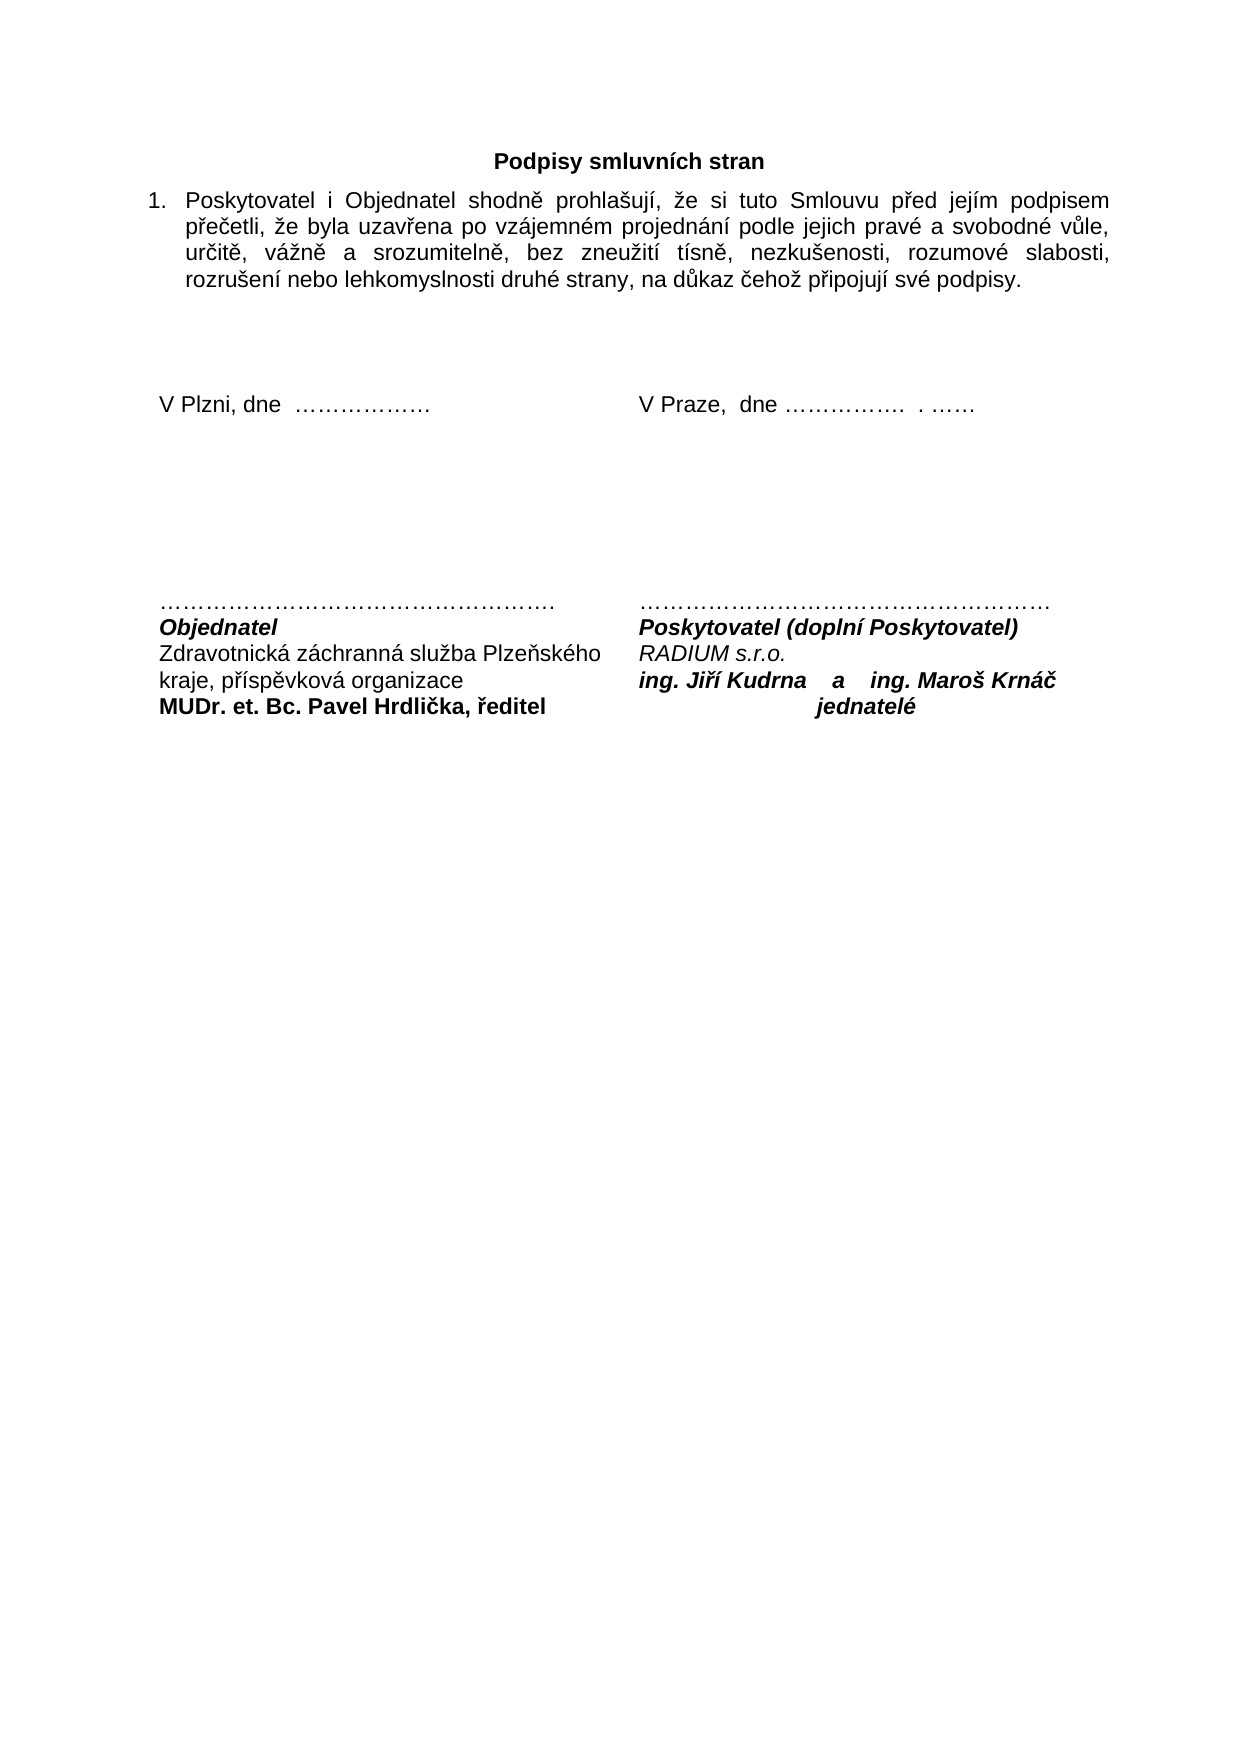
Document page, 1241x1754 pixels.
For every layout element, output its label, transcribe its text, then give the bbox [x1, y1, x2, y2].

table_header V Praze, dne ……………. . …… [628, 292, 1107, 588]
table_cell Objednatel Zdravotnická záchranná služba Plzeňského kraje, příspěvková organizace MUDr. et. Bc. Pavel Hrdlička, ředitel [148, 614, 627, 825]
text Podpisy smluvních stran [148, 148, 1110, 174]
table_cell Poskytovatel (doplní Poskytovatel) RADIUM s.r.o. ing. Jiří Kudrna a ing. Maroš Krnáč jednatelé [628, 614, 1107, 825]
table_header V Plzni, dne ……………… [148, 292, 627, 588]
table_cell ……………………………………………. [148, 588, 627, 614]
table_cell ……………………………………………… [628, 588, 1107, 614]
list Poskytovatel i Objednatel shodně prohlašují, že si tuto Smlouvu před jejím podpisem přečetli, že byla uzavřena po vzájemném projednání podle jejich pravé a svobodné vůle, určitě, vážně a srozumitelně, bez zneužití tísně, nezkušenosti, rozumové slabosti, rozrušení nebo lehkomyslnosti druhé strany, na důkaz čehož připojují své podpisy. [148, 187, 1110, 292]
